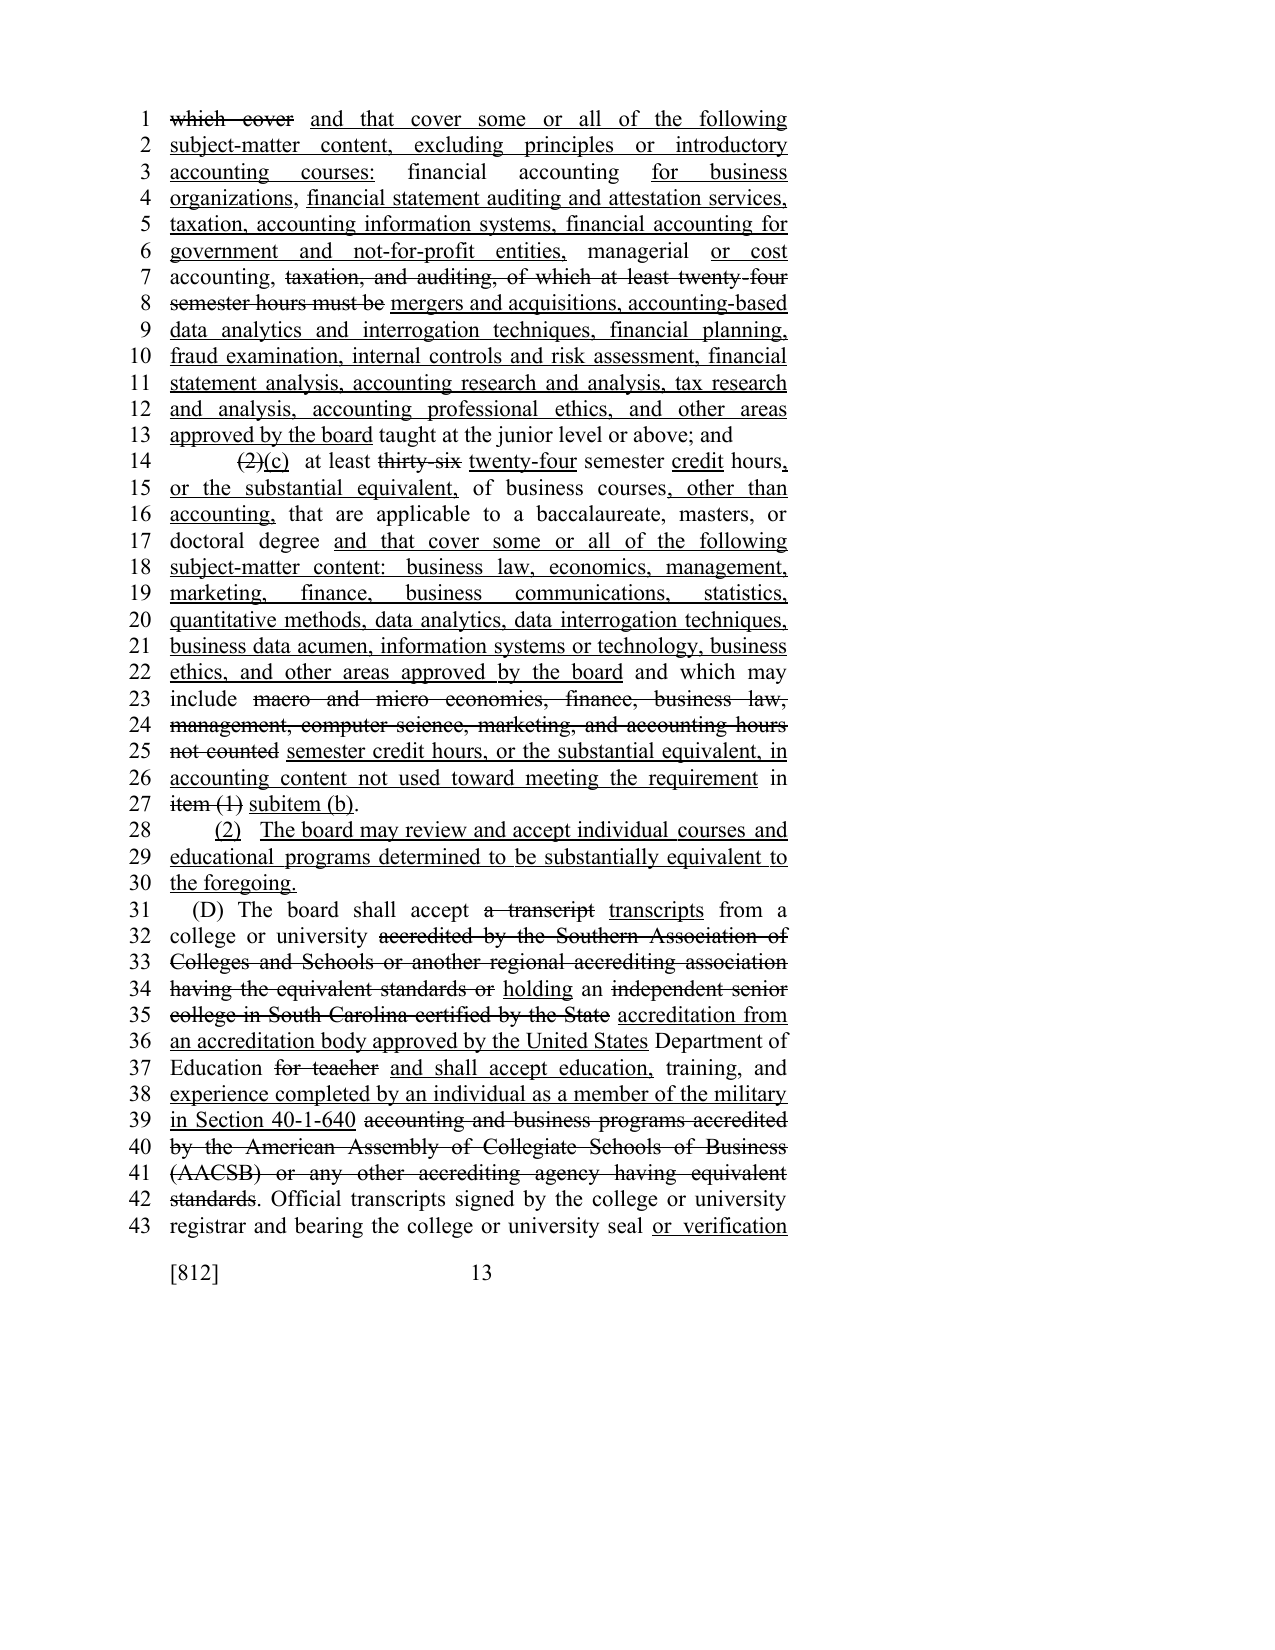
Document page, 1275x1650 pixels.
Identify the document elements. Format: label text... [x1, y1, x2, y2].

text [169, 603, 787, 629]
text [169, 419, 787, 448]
text (2) The board may review and accept individual courses and educational programs determined to be substantially equivalent to the foregoing. [169, 817, 787, 866]
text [169, 105, 787, 154]
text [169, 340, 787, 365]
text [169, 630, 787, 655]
text (2)(c) at least thirty-six twenty-four semester credit hours, or the substantial equivalent, of business courses, other than accounting, that are applicable to a baccalaureate, masters, or doctoral degree and that cover some or all of the following subject-matter content: business law, economics, management, marketing, finance, business communications, statistics, quantitative methods, data analytics, data interrogation techniques, business data acumen, information systems or technology, business ethics, and other areas approved by the board and which may include macro and micro economics, finance, business law, management, computer science, marketing, and accounting hours not counted semester credit hours, or the substantial equivalent, in accounting content not used toward meeting the requirement in item (1) subitem (b). [169, 448, 787, 576]
text (2)(c) at least thirty-six twenty-four semester credit hours, or the substantial equivalent, of business courses, other than accounting, that are applicable to a baccalaureate, masters, or doctoral degree and that cover some or all of the following subject-matter content: business law, economics, management, marketing, finance, business communications, statistics, quantitative methods, data analytics, data interrogation techniques, business data acumen, information systems or technology, business ethics, and other areas approved by the board and which may include macro and micro economics, finance, business law, management, computer science, marketing, and accounting hours not counted semester credit hours, or the substantial equivalent, in accounting content not used toward meeting the requirement in item (1) subitem (b). [169, 726, 787, 817]
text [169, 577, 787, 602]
text (2) The board may review and accept individual courses and educational programs determined to be substantially equivalent to the foregoing. [169, 867, 787, 896]
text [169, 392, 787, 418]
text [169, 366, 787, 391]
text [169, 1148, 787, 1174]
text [169, 1175, 787, 1238]
